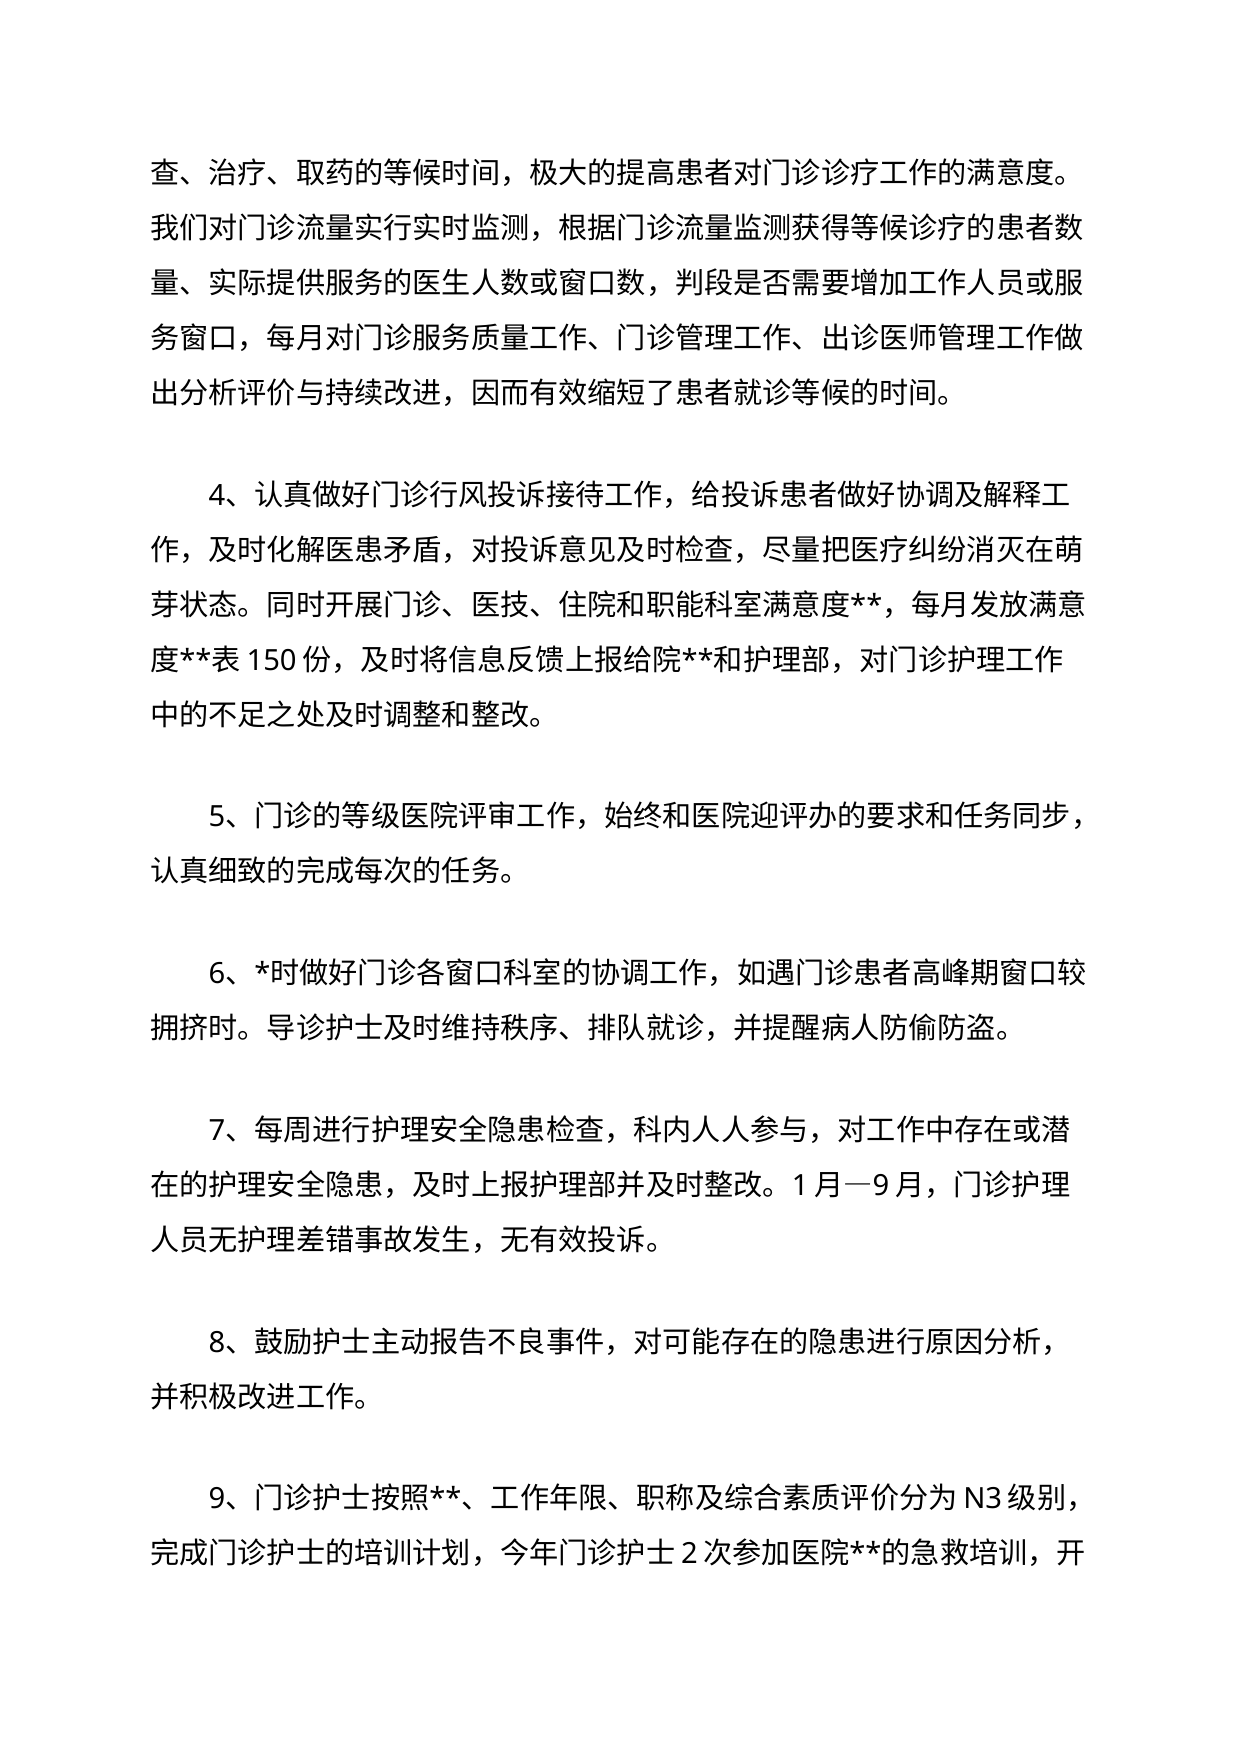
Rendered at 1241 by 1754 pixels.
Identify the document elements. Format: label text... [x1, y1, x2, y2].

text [150, 150, 1090, 412]
text 6、*时做好门诊各窗口科室的协调工作，如遇门诊患者高峰期窗口较拥挤时。导诊护士及时维持秩序、排队就诊，并提醒病人防偷防盗。 [150, 950, 1090, 1047]
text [150, 1475, 1090, 1572]
text 4、认真做好门诊行风投诉接待工作，给投诉患者做好协调及解释工作，及时化解医患矛盾，对投诉意见及时检查，尽量把医疗纠纷消灭在萌芽状态。同时开展门诊、医技、住院和职能科室满意度**，每月发放满意度**表150份，及时将信息反馈上报给院**和护理部，对门诊护理工作中的不足之处及时调整和整改。 [150, 471, 1090, 733]
text 8、鼓励护士主动报告不良事件，对可能存在的隐患进行原因分析，并积极改进工作。 [150, 1318, 1090, 1416]
text 7、每周进行护理安全隐患检查，科内人人参与，对工作中存在或潜在的护理安全隐患，及时上报护理部并及时整改。1月—9月，门诊护理人员无护理差错事故发生，无有效投诉。 [150, 1107, 1090, 1259]
text 5、门诊的等级医院评审工作，始终和医院迎评办的要求和任务同步，认真细致的完成每次的任务。 [150, 793, 1090, 890]
